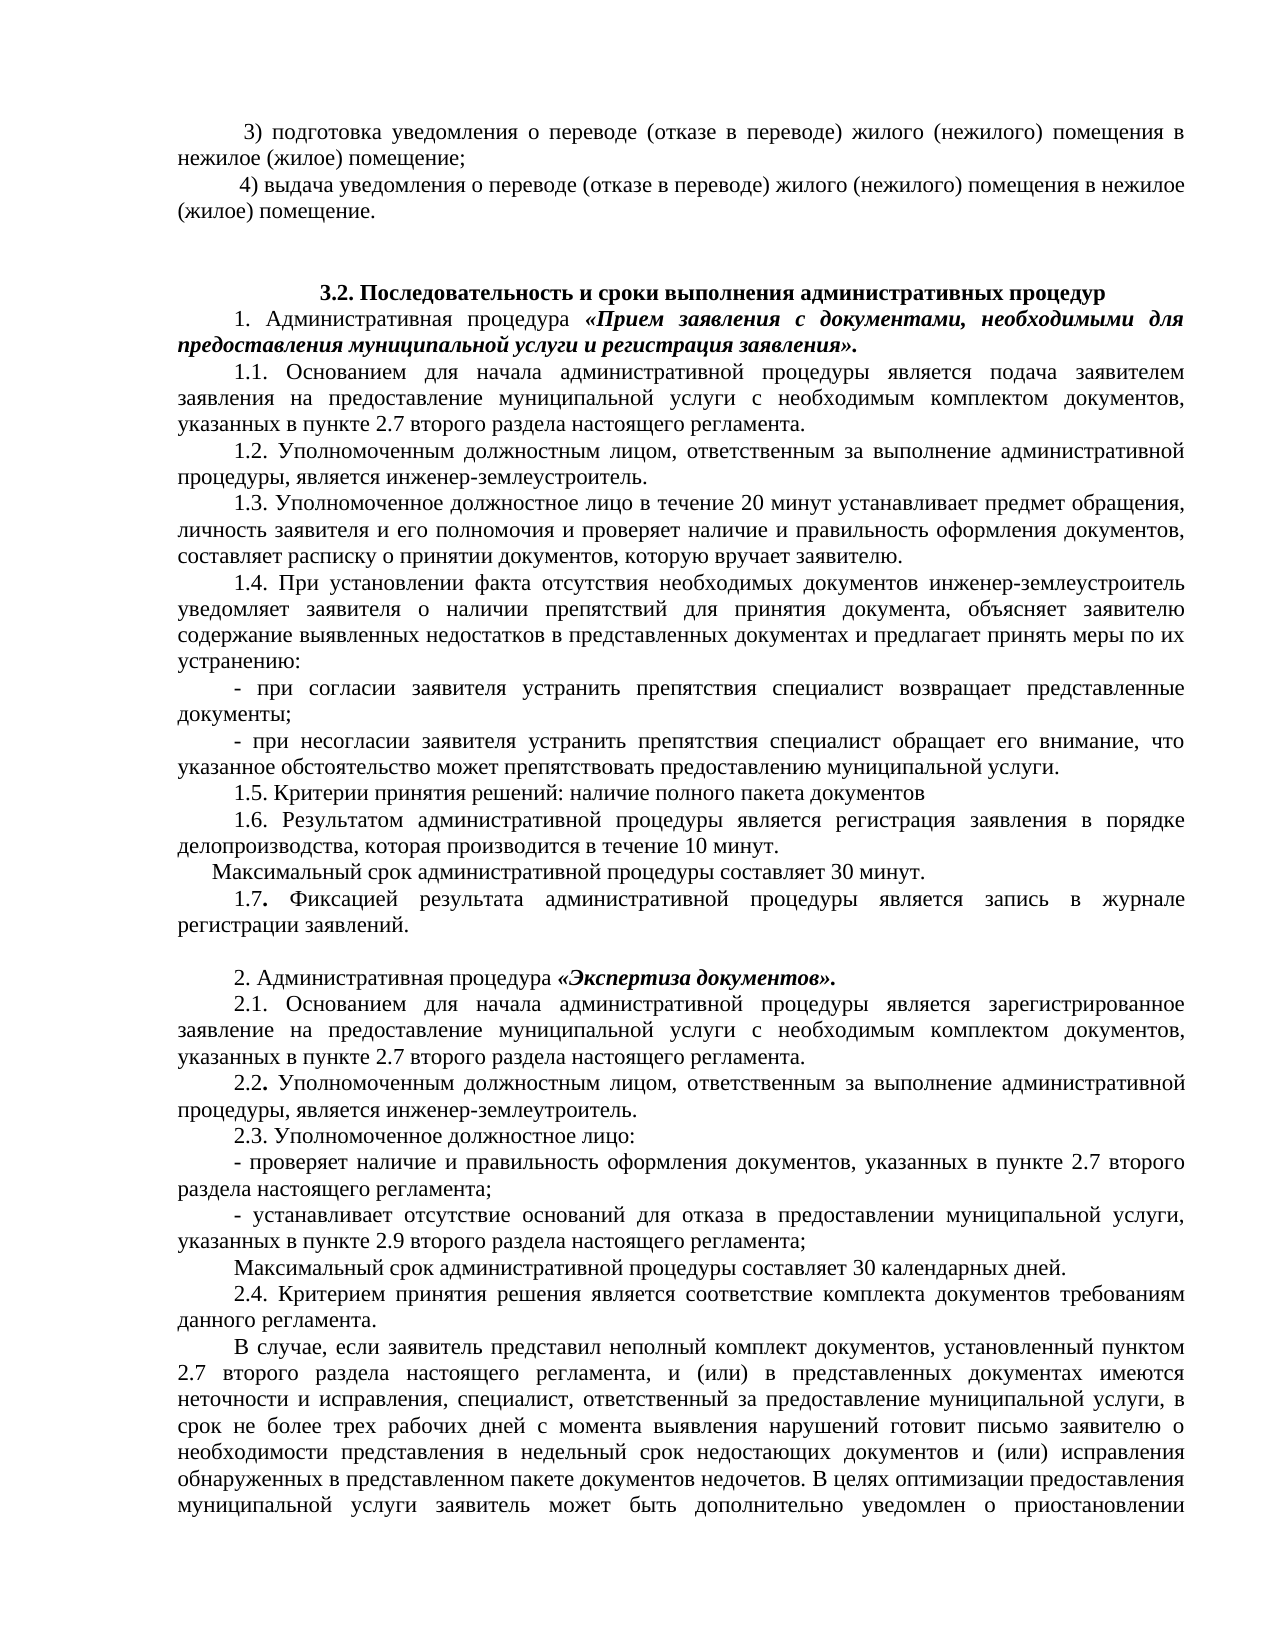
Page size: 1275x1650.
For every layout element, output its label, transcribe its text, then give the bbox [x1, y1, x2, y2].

text 1.6. Результатом административной процедуры является регистрация заявления в порядке делопроизводства, которая производится в течение 10 минут. [177, 806, 1186, 858]
text 1.1. Основанием для начала административной процедуры является подача заявителем заявления на предоставление муниципальной услуги с необходимым комплектом документов, указанных в пункте 2.7 второго раздела настоящего регламента. [177, 358, 1186, 437]
text 1. Административная процедура «Прием заявления с документами, необходимыми для предоставления муниципальной услуги и регистрация заявления». [177, 305, 1186, 358]
text Максимальный срок административной процедуры составляет 30 календарных дней. [177, 1254, 1186, 1280]
text 3) подготовка уведомления о переводе (отказе в переводе) жилого (нежилого) помещения в нежилое (жилое) помещение; [177, 118, 1186, 171]
text 1.4. При установлении факта отсутствия необходимых документов инженер-землеустроитель уведомляет заявителя о наличии препятствий для принятия документа, объясняет заявителю содержание выявленных недостатков в представленных документах и предлагает принять меры по их устранению: [177, 568, 1186, 674]
text 1.7. Фиксацией результата административной процедуры является запись в журнале регистрации заявлений. [177, 885, 1186, 937]
text 2.3. Уполномоченное должностное лицо: [177, 1122, 1186, 1148]
text 1.3. Уполномоченное должностное лицо в течение 20 минут устанавливает предмет обращения, личность заявителя и его полномочия и проверяет наличие и правильность оформления документов, составляет расписку о принятии документов, которую вручает заявителю. [177, 489, 1186, 568]
text - при несогласии заявителя устранить препятствия специалист обращает его внимание, что указанное обстоятельство может препятствовать предоставлению муниципальной услуги. [177, 727, 1186, 779]
text 3.2. Последовательность и сроки выполнения административных процедур [177, 279, 1186, 305]
text 1.2. Уполномоченным должностным лицом, ответственным за выполнение административной процедуры, является инженер-землеустроитель. [177, 437, 1186, 489]
text - при согласии заявителя устранить препятствия специалист возвращает представленные документы; [177, 674, 1186, 727]
text 4) выдача уведомления о переводе (отказе в переводе) жилого (нежилого) помещения в нежилое (жилое) помещение. [177, 171, 1186, 223]
text Максимальный срок административной процедуры составляет 30 минут. [177, 858, 1186, 885]
text 2.1. Основанием для начала административной процедуры является зарегистрированное заявление на предоставление муниципальной услуги с необходимым комплектом документов, указанных в пункте 2.7 второго раздела настоящего регламента. [177, 990, 1186, 1069]
text 2. Административная процедура «Экспертиза документов». [177, 964, 1186, 990]
text - устанавливает отсутствие оснований для отказа в предоставлении муниципальной услуги, указанных в пункте 2.9 второго раздела настоящего регламента; [177, 1201, 1186, 1254]
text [177, 1333, 1186, 1517]
text 2.2. Уполномоченным должностным лицом, ответственным за выполнение административной процедуры, является инженер-землеутроитель. [177, 1069, 1186, 1122]
text 1.5. Критерии принятия решений: наличие полного пакета документов [177, 779, 1186, 806]
text - проверяет наличие и правильность оформления документов, указанных в пункте 2.7 второго раздела настоящего регламента; [177, 1148, 1186, 1201]
text 2.4. Критерием принятия решения является соответствие комплекта документов требованиям данного регламента. [177, 1280, 1186, 1333]
